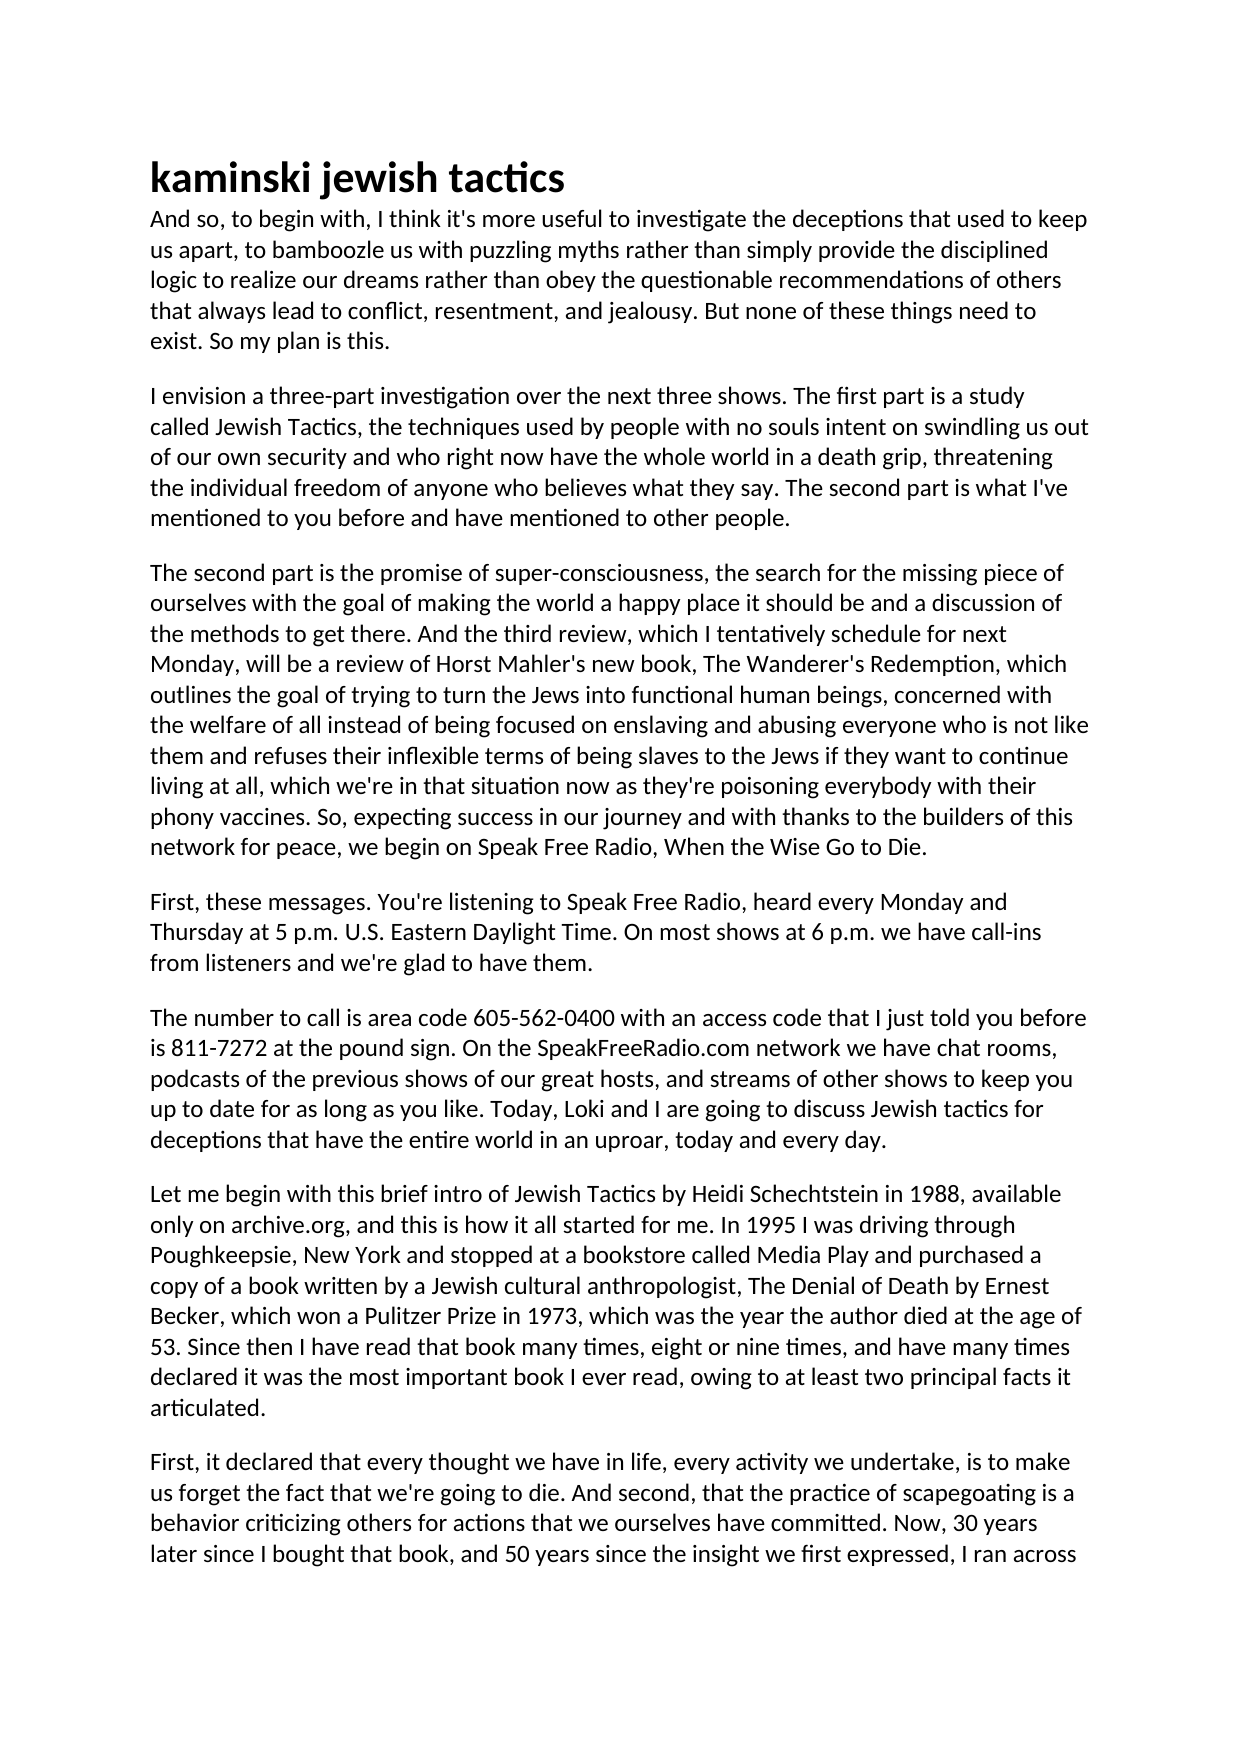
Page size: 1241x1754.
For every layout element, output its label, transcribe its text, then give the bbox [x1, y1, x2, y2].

text The second part is the promise of super-consciousness, the search for the missing piece of ourselves with the goal of making the world a happy place it should be and a discussion of the methods to get there. And the third review, which I tentatively schedule for next Monday, will be a review of Horst Mahler's new book, The Wanderer's Redemption, which outlines the goal of trying to turn the Jews into functional human beings, concerned with the welfare of all instead of being focused on enslaving and abusing everyone who is not like them and refuses their inflexible terms of being slaves to the Jews if they want to continue living at all, which we're in that situation now as they're poisoning everybody with their phony vaccines. So, expecting success in our journey and with thanks to the builders of this network for peace, we begin on Speak Free Radio, When the Wise Go to Die. [150, 557, 1090, 862]
text First, these messages. You're listening to Speak Free Radio, heard every Monday and Thursday at 5 p.m. U.S. Eastern Daylight Time. On most shows at 6 p.m. we have call-ins from listeners and we're glad to have them. [150, 886, 1090, 978]
text And so, to begin with, I think it's more useful to investigate the deceptions that used to keep us apart, to bamboozle us with puzzling myths rather than simply provide the disciplined logic to realize our dreams rather than obey the questionable recommendations of others that always lead to conflict, resentment, and jealousy. But none of these things need to exist. So my plan is this. [150, 203, 1090, 356]
text kaminski jewish tactics [150, 150, 1090, 203]
text I envision a three-part investigation over the next three shows. The first part is a study called Jewish Tactics, the techniques used by people with no souls intent on swindling us out of our own security and who right now have the whole world in a death grip, threatening the individual freedom of anyone who believes what they say. The second part is what I've mentioned to you before and have mentioned to other people. [150, 380, 1090, 533]
text The number to call is area code 605-562-0400 with an access code that I just told you before is 811-7272 at the pound sign. On the SpeakFreeRadio.com network we have chat rooms, podcasts of the previous shows of our great hosts, and streams of other shows to keep you up to date for as long as you like. Today, Loki and I are going to discuss Jewish tactics for deceptions that have the entire world in an uproar, today and every day. [150, 1002, 1090, 1154]
text Let me begin with this brief intro of Jewish Tactics by Heidi Schechtstein in 1988, available only on archive.org, and this is how it all started for me. In 1995 I was driving through Poughkeepsie, New York and stopped at a bookstore called Media Play and purchased a copy of a book written by a Jewish cultural anthropologist, The Denial of Death by Ernest Becker, which won a Pulitzer Prize in 1973, which was the year the author died at the age of 53. Since then I have read that book many times, eight or nine times, and have many times declared it was the most important book I ever read, owing to at least two principal facts it articulated. [150, 1178, 1090, 1422]
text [150, 1447, 1090, 1569]
